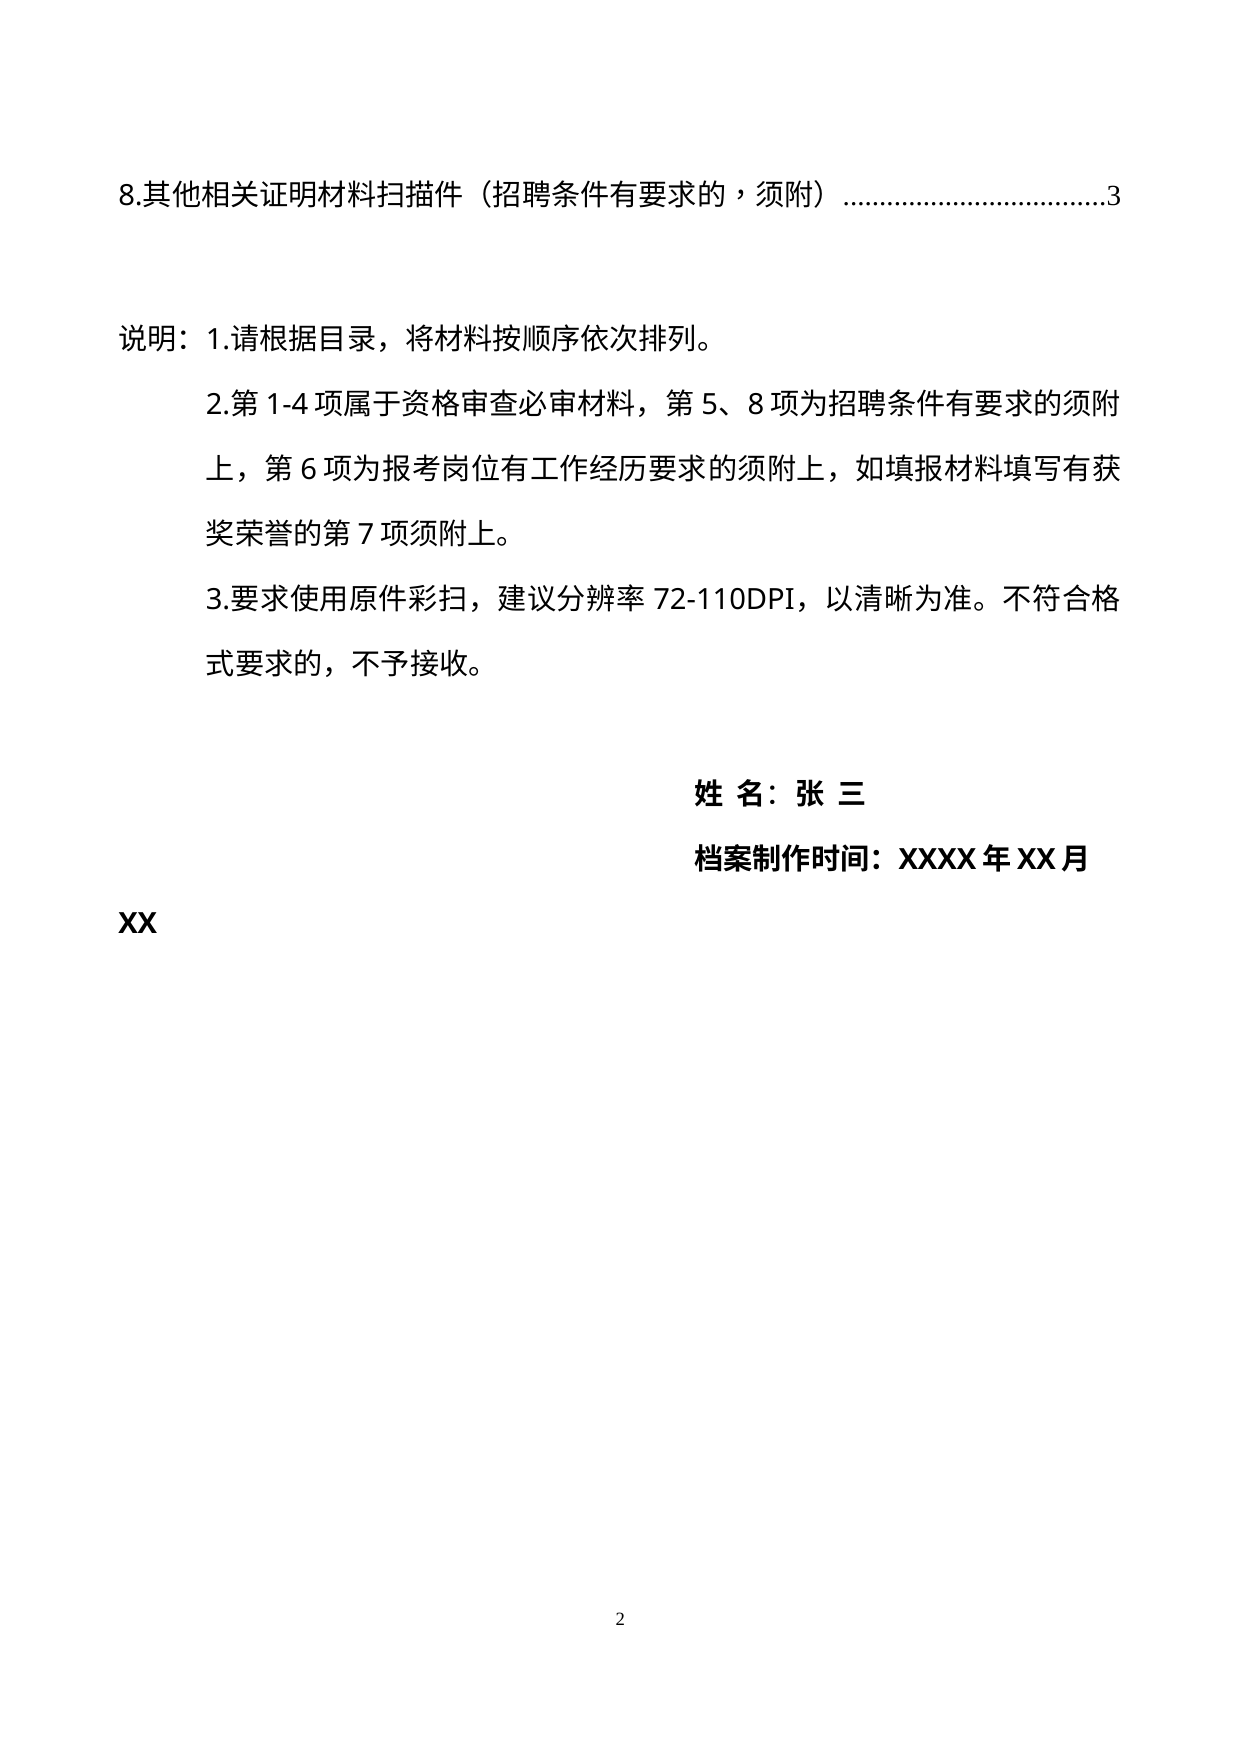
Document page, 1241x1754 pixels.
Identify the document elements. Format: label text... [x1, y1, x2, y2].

text 姓 名：张 三 [118, 759, 1122, 824]
text 3.要求使用原件彩扫，建议分辨率72-110DPI，以清晰为准。不符合格式要求的，不予接收。 [206, 564, 1122, 694]
text 档案制作时间：XXXX年XX月XX [118, 824, 1122, 954]
text 2.第1-4项属于资格审查必审材料，第5、8项为招聘条件有要求的须附上，第6项为报考岗位有工作经历要求的须附上，如填报材料填写有获奖荣誉的第7项须附上。 [206, 369, 1122, 564]
text 说明：1.请根据目录，将材料按顺序依次排列。 [118, 304, 1122, 369]
